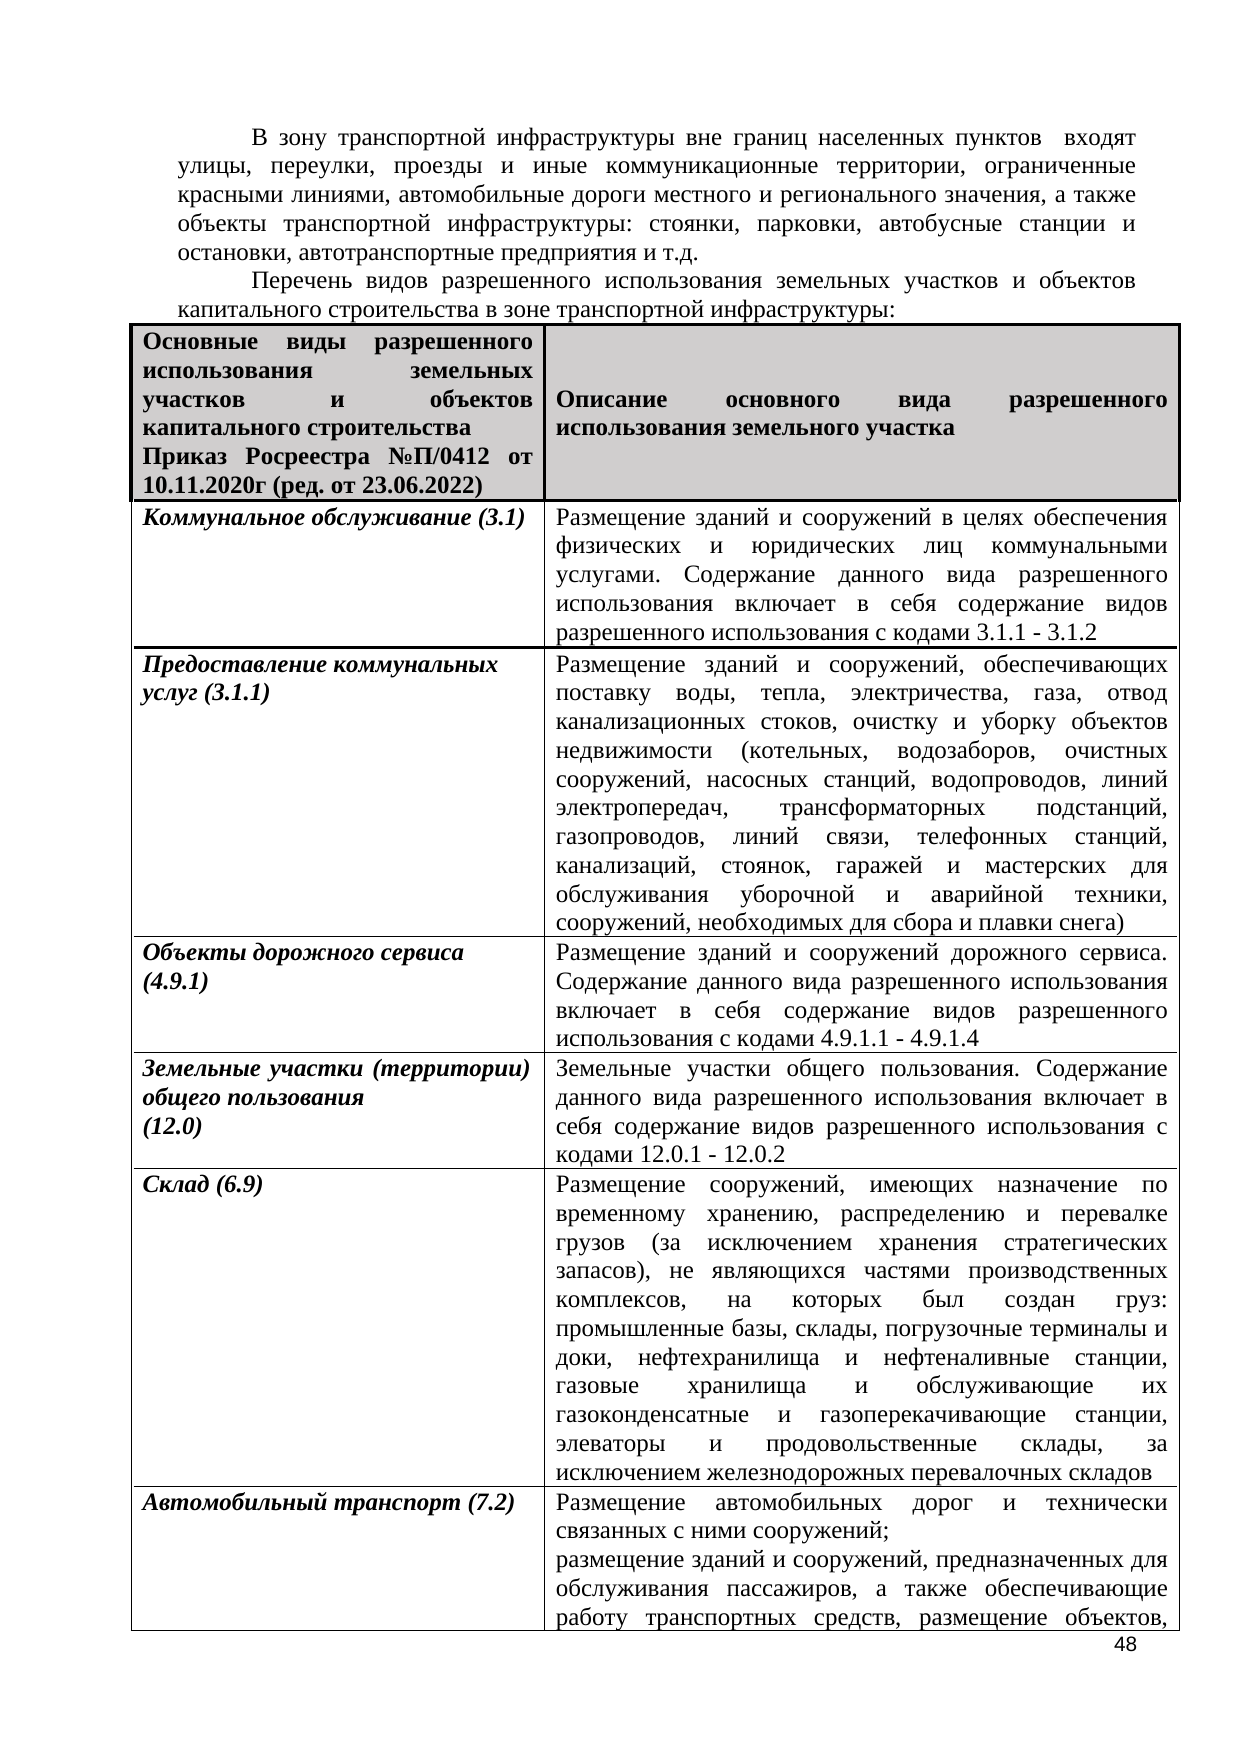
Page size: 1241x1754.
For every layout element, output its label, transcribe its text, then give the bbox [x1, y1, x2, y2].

text В зону транспортной инфраструктуры вне границ населенных пунктов входят улицы, переулки, проезды и иные коммуникационные территории, ограниченные красными линиями, автомобильные дороги местного и регионального значения, а также объекты транспортной инфраструктуры: стоянки, парковки, автобусные станции и остановки, автотранспортные предприятия и т.д. [177, 122, 1137, 266]
table_cell Земельные участки (территории) общего пользования (12.0) [132, 1052, 544, 1168]
text Перечень видов разрешенного использования земельных участков и объектов капитального строительства в зоне транспортной инфраструктуры: [177, 266, 1137, 323]
table_header Описание основного вида разрешенного использования земельного участка [546, 326, 1178, 499]
table_cell Объекты дорожного сервиса (4.9.1) [132, 936, 544, 1052]
table_cell Размещение зданий и сооружений в целях обеспечения физических и юридических лиц коммунальными услугами. Содержание данного вида разрешенного использования включает в себя содержание видов разрешенного использования с кодами 3.1.1 - 3.1.2 [545, 499, 1179, 646]
table_cell Земельные участки общего пользования. Содержание данного вида разрешенного использования включает в себя содержание видов разрешенного использования с кодами 12.0.1 - 12.0.2 [545, 1052, 1179, 1168]
table_cell Размещение зданий и сооружений дорожного сервиса. Содержание данного вида разрешенного использования включает в себя содержание видов разрешенного использования с кодами 4.9.1.1 - 4.9.1.4 [545, 936, 1179, 1052]
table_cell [545, 1486, 1179, 1630]
table_cell Размещение сооружений, имеющих назначение по временному хранению, распределению и перевалке грузов (за исключением хранения стратегических запасов), не являющихся частями производственных комплексов, на которых был создан груз: промышленные базы, склады, погрузочные терминалы и доки, нефтехранилища и нефтеналивные станции, газовые хранилища и обслуживающие их газоконденсатные и газоперекачивающие станции, элеваторы и продовольственные склады, за исключением железнодорожных перевалочных складов [545, 1168, 1179, 1486]
table_cell Предоставление коммунальных услуг (3.1.1) [132, 646, 544, 936]
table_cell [132, 1486, 544, 1630]
table_cell Склад (6.9) [132, 1168, 544, 1486]
table_cell Размещение зданий и сооружений, обеспечивающих поставку воды, тепла, электричества, газа, отвод канализационных стоков, очистку и уборку объектов недвижимости (котельных, водозаборов, очистных сооружений, насосных станций, водопроводов, линий электропередач, трансформаторных подстанций, газопроводов, линий связи, телефонных станций, канализаций, стоянок, гаражей и мастерских для обслуживания уборочной и аварийной техники, сооружений, необходимых для сбора и плавки снега) [545, 646, 1179, 936]
table_cell Коммунальное обслуживание (3.1) [132, 500, 544, 646]
table_header Основные виды разрешенного использования земельных участков и объектов капитального строительства Приказ Росреестра №П/0412 от 10.11.2020г (ред. от 23.06.2022) [133, 326, 543, 499]
